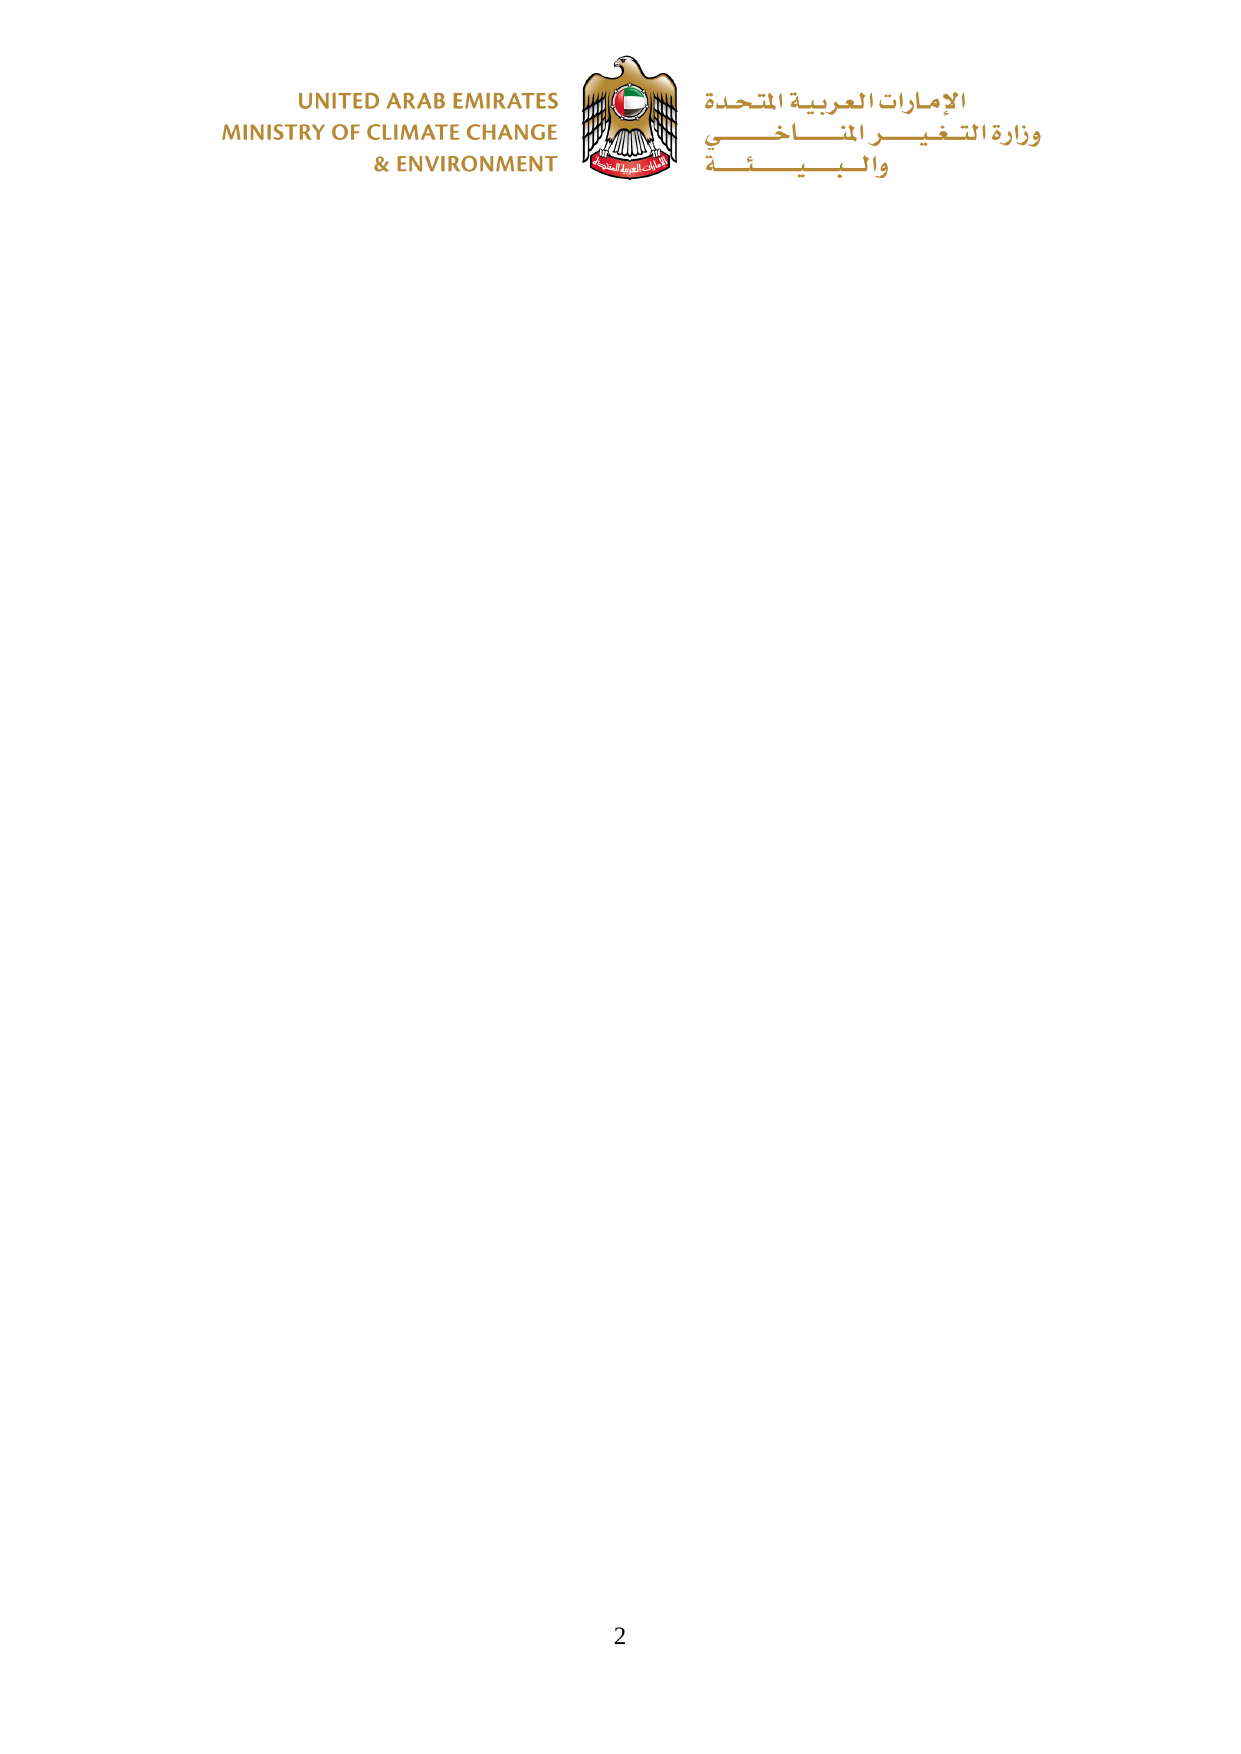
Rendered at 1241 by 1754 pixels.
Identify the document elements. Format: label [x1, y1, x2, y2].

picture [93, 5, 1169, 236]
